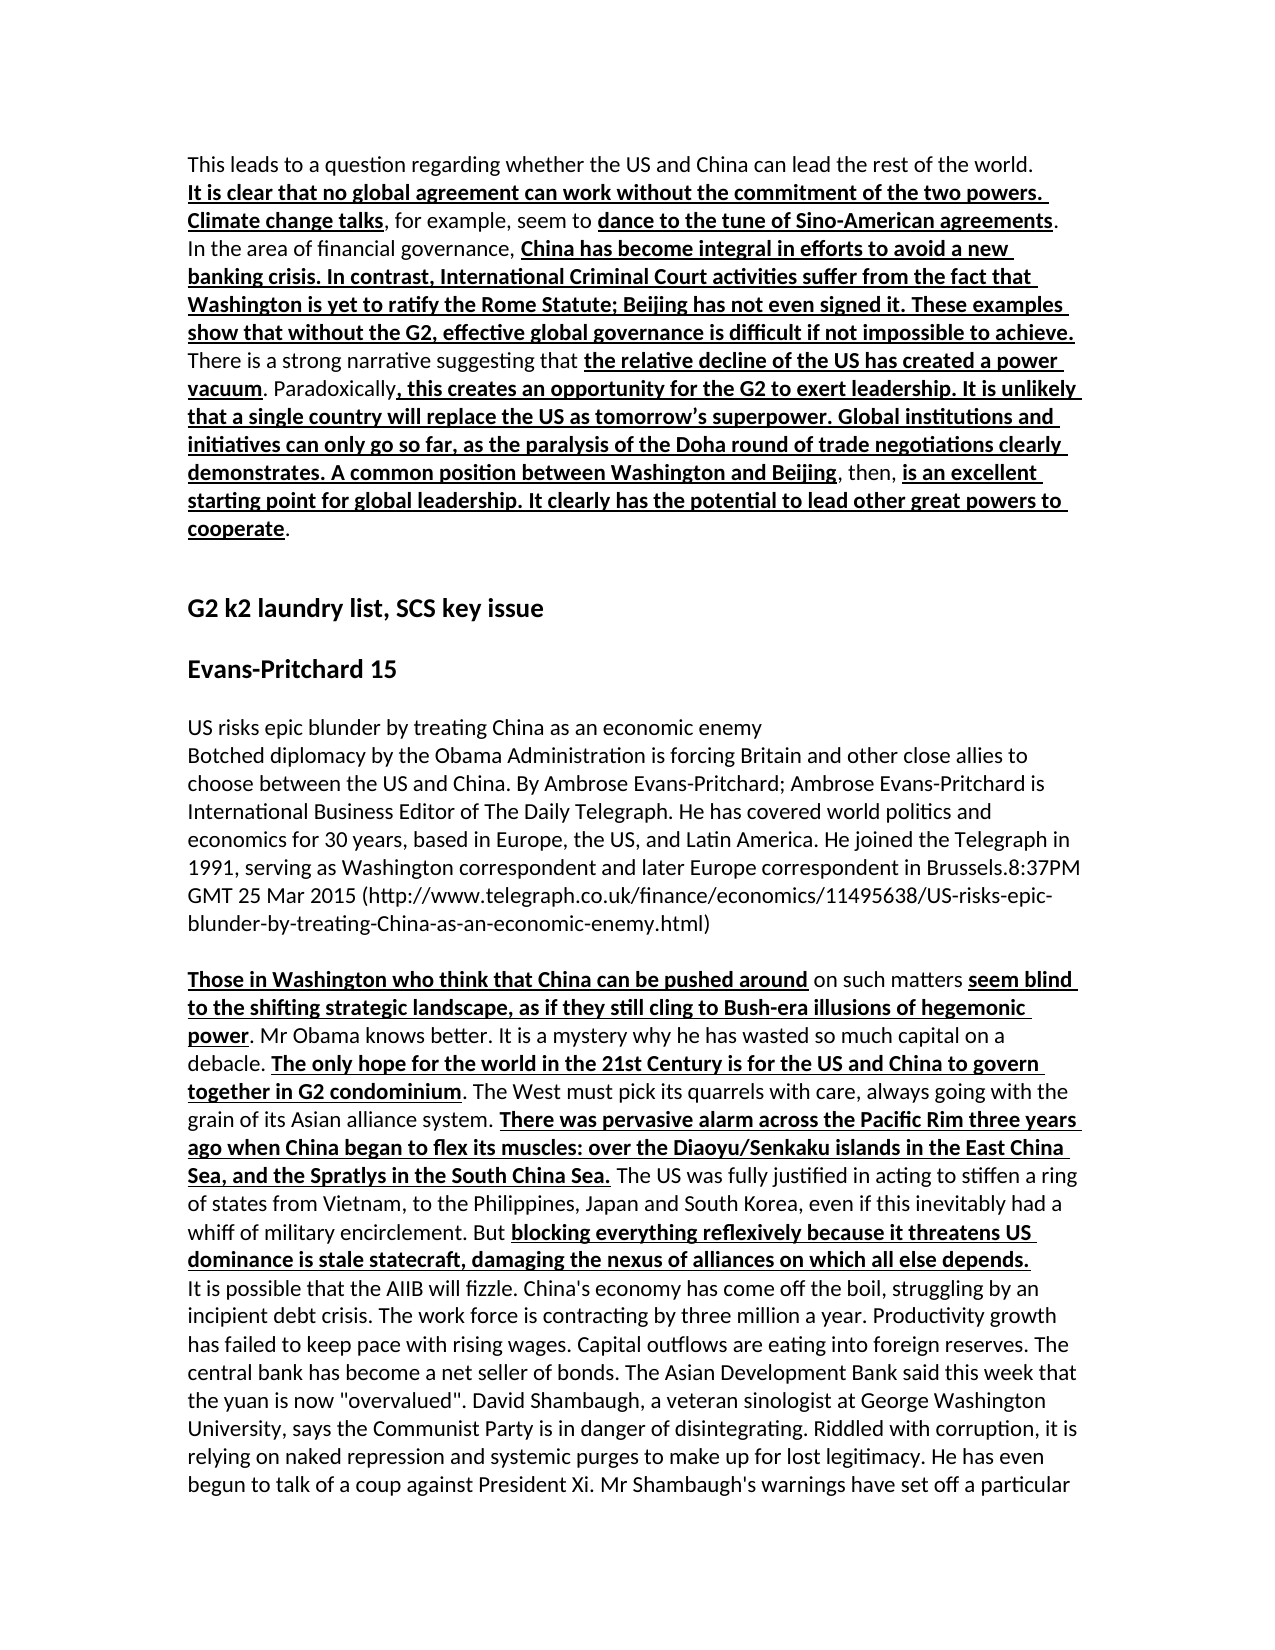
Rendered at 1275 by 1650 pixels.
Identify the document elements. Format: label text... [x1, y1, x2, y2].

text In the area of financial governance, China has become integral in efforts to avoid a new banking crisis. In contrast, International Criminal Court activities suffer from the fact that Washington is yet to ratify the Rome Statute; Beijing has not even signed it. These examples show that without the G2, effective global governance is difficult if not impossible to achieve. [187, 234, 1087, 346]
text Botched diplomacy by the Obama Administration is forcing Britain and other close allies to choose between the US and China. By Ambrose Evans-Pritchard; Ambrose Evans-Pritchard is International Business Editor of The Daily Telegraph. He has covered world politics and economics for 30 years, based in Europe, the US, and Latin America. He joined the Telegraph in 1991, serving as Washington correspondent and later Europe correspondent in Brussels.8:37PM GMT 25 Mar 2015 (http://www.telegraph.co.uk/finance/economics/11495638/US-risks-epic-blunder-by-treating-China-as-an-economic-enemy.html) [187, 741, 1087, 937]
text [187, 1274, 1087, 1498]
text Evans-Pritchard 15 [187, 652, 1087, 685]
text It is clear that no global agreement can work without the commitment of the two powers. Climate change talks, for example, seem to dance to the tune of Sino-American agreements. [187, 178, 1087, 234]
text There is a strong narrative suggesting that the relative decline of the US has created a power vacuum. Paradoxically, this creates an opportunity for the G2 to exert leadership. It is unlikely that a single country will replace the US as tomorrow’s superpower. Global institutions and initiatives can only go so far, as the paralysis of the Doha round of trade negotiations clearly demonstrates. A common position between Washington and Beijing, then, is an excellent starting point for global leadership. It clearly has the potential to lead other great powers to cooperate. [187, 346, 1087, 542]
text This leads to a question regarding whether the US and China can lead the rest of the world. [187, 150, 1087, 178]
subtitle G2 k2 laundry list, SCS key issue [187, 591, 1087, 624]
text US risks epic blunder by treating China as an economic enemy [187, 713, 1087, 741]
text Those in Washington who think that China can be pushed around on such matters seem blind to the shifting strategic landscape, as if they still cling to Bush-era illusions of hegemonic power. Mr Obama knows better. It is a mystery why he has wasted so much capital on a debacle. The only hope for the world in the 21st Century is for the US and China to govern together in G2 condominium. The West must pick its quarrels with care, always going with the grain of its Asian alliance system. There was pervasive alarm across the Pacific Rim three years ago when China began to flex its muscles: over the Diaoyu/Senkaku islands in the East China Sea, and the Spratlys in the South China Sea. The US was fully justified in acting to stiffen a ring of states from Vietnam, to the Philippines, Japan and South Korea, even if this inevitably had a whiff of military encirclement. But blocking everything reflexively because it threatens US dominance is stale statecraft, damaging the nexus of alliances on which all else depends. [187, 965, 1087, 1274]
